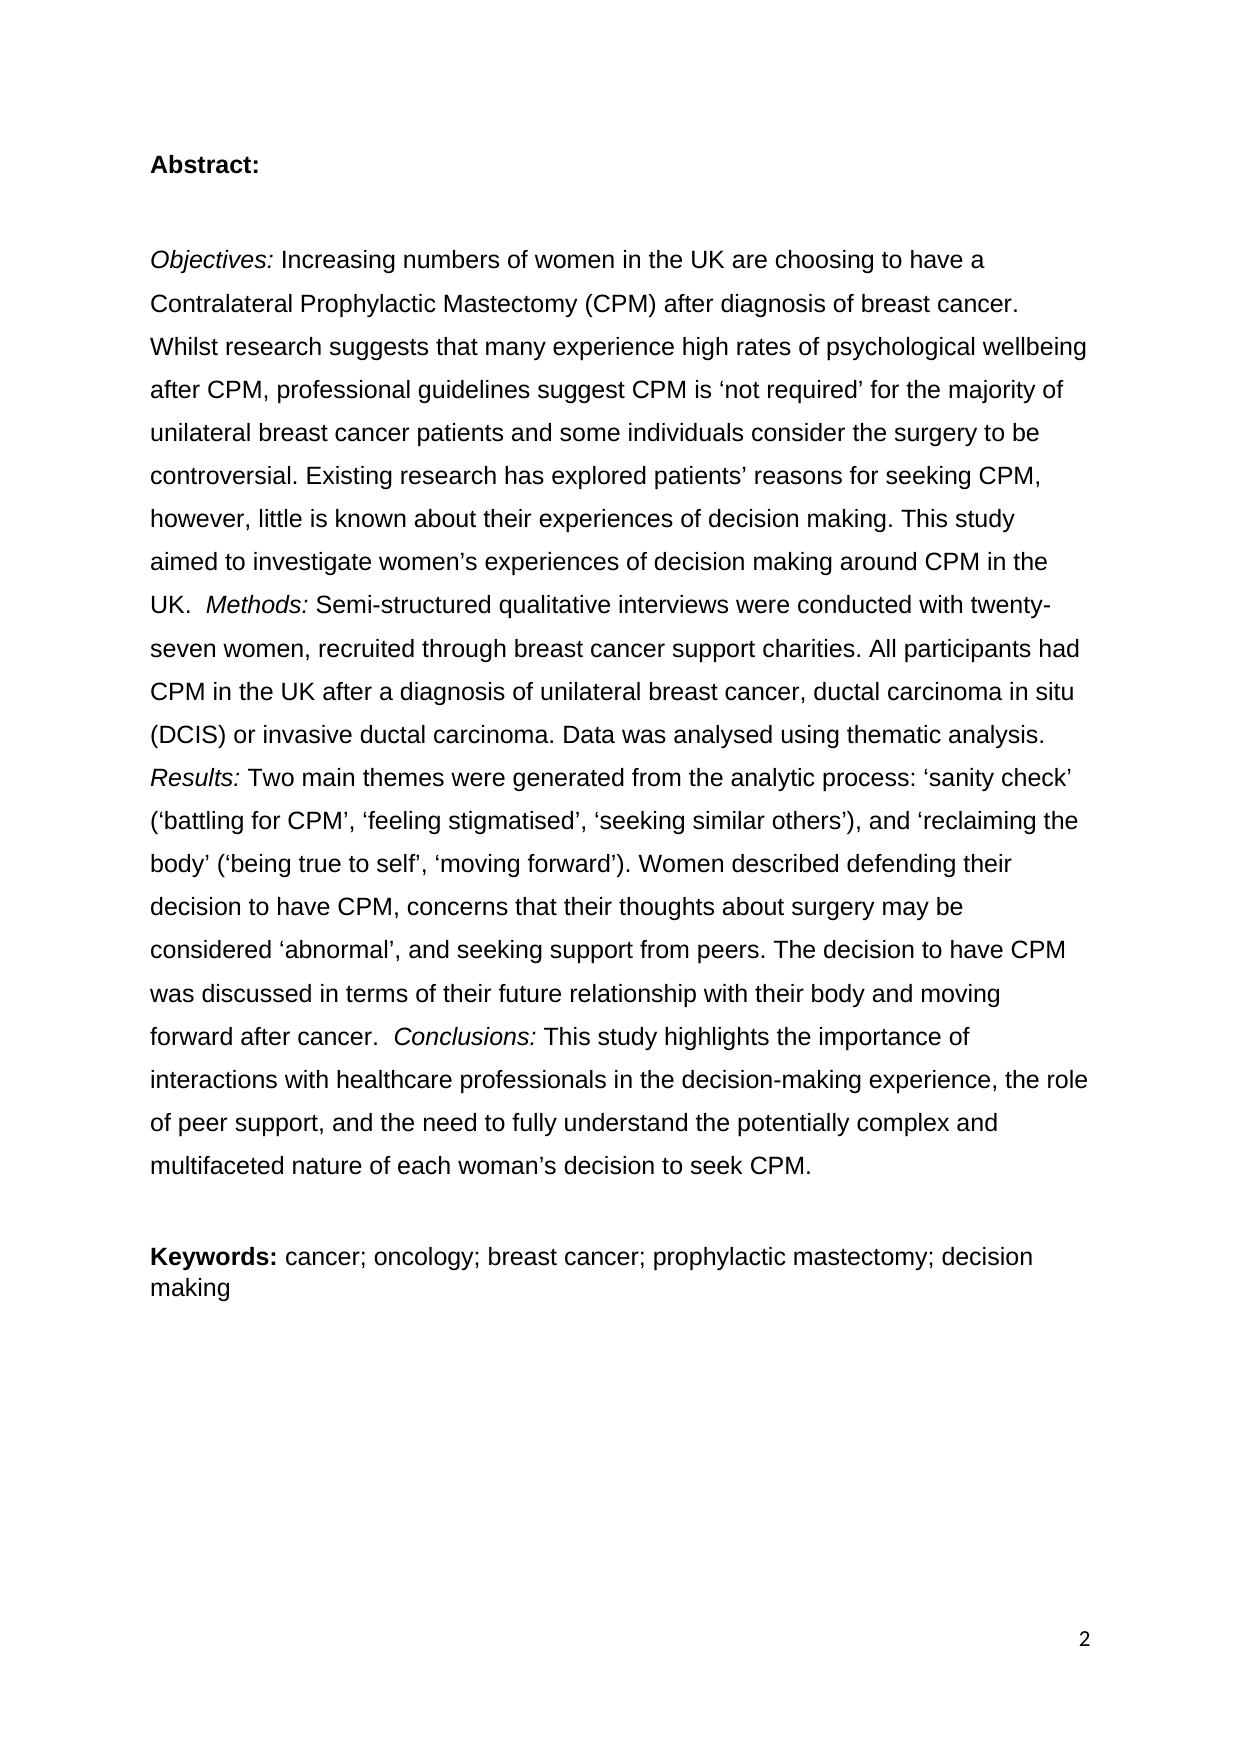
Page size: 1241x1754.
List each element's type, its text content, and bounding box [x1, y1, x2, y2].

text Objectives: Increasing numbers of women in the UK are choosing to have a Contralateral Prophylactic Mastectomy (CPM) after diagnosis of breast cancer. Whilst research suggests that many experience high rates of psychological wellbeing after CPM, professional guidelines suggest CPM is ‘not required’ for the majority of unilateral breast cancer patients and some individuals consider the surgery to be controversial. Existing research has explored patients’ reasons for seeking CPM, however, little is known about their experiences of decision making. This study aimed to investigate women’s experiences of decision making around CPM in the UK. Methods: Semi-structured qualitative interviews were conducted with twenty-seven women, recruited through breast cancer support charities. All participants had CPM in the UK after a diagnosis of unilateral breast cancer, ductal carcinoma in situ (DCIS) or invasive ductal carcinoma. Data was analysed using thematic analysis. Results: Two main themes were generated from the analytic process: ‘sanity check’ (‘battling for CPM’, ‘feeling stigmatised’, ‘seeking similar others’), and ‘reclaiming the body’ (‘being true to self’, ‘moving forward’). Women described defending their decision to have CPM, concerns that their thoughts about surgery may be considered ‘abnormal’, and seeking support from peers. The decision to have CPM was discussed in terms of their future relationship with their body and moving forward after cancer. Conclusions: This study highlights the importance of interactions with healthcare professionals in the decision-making experience, the role of peer support, and the need to fully understand the potentially complex and multifaceted nature of each woman’s decision to seek CPM. [150, 245, 1090, 1180]
text Keywords: cancer; oncology; breast cancer; prophylactic mastectomy; decision making [150, 1242, 1090, 1302]
text Abstract: [150, 150, 1090, 179]
